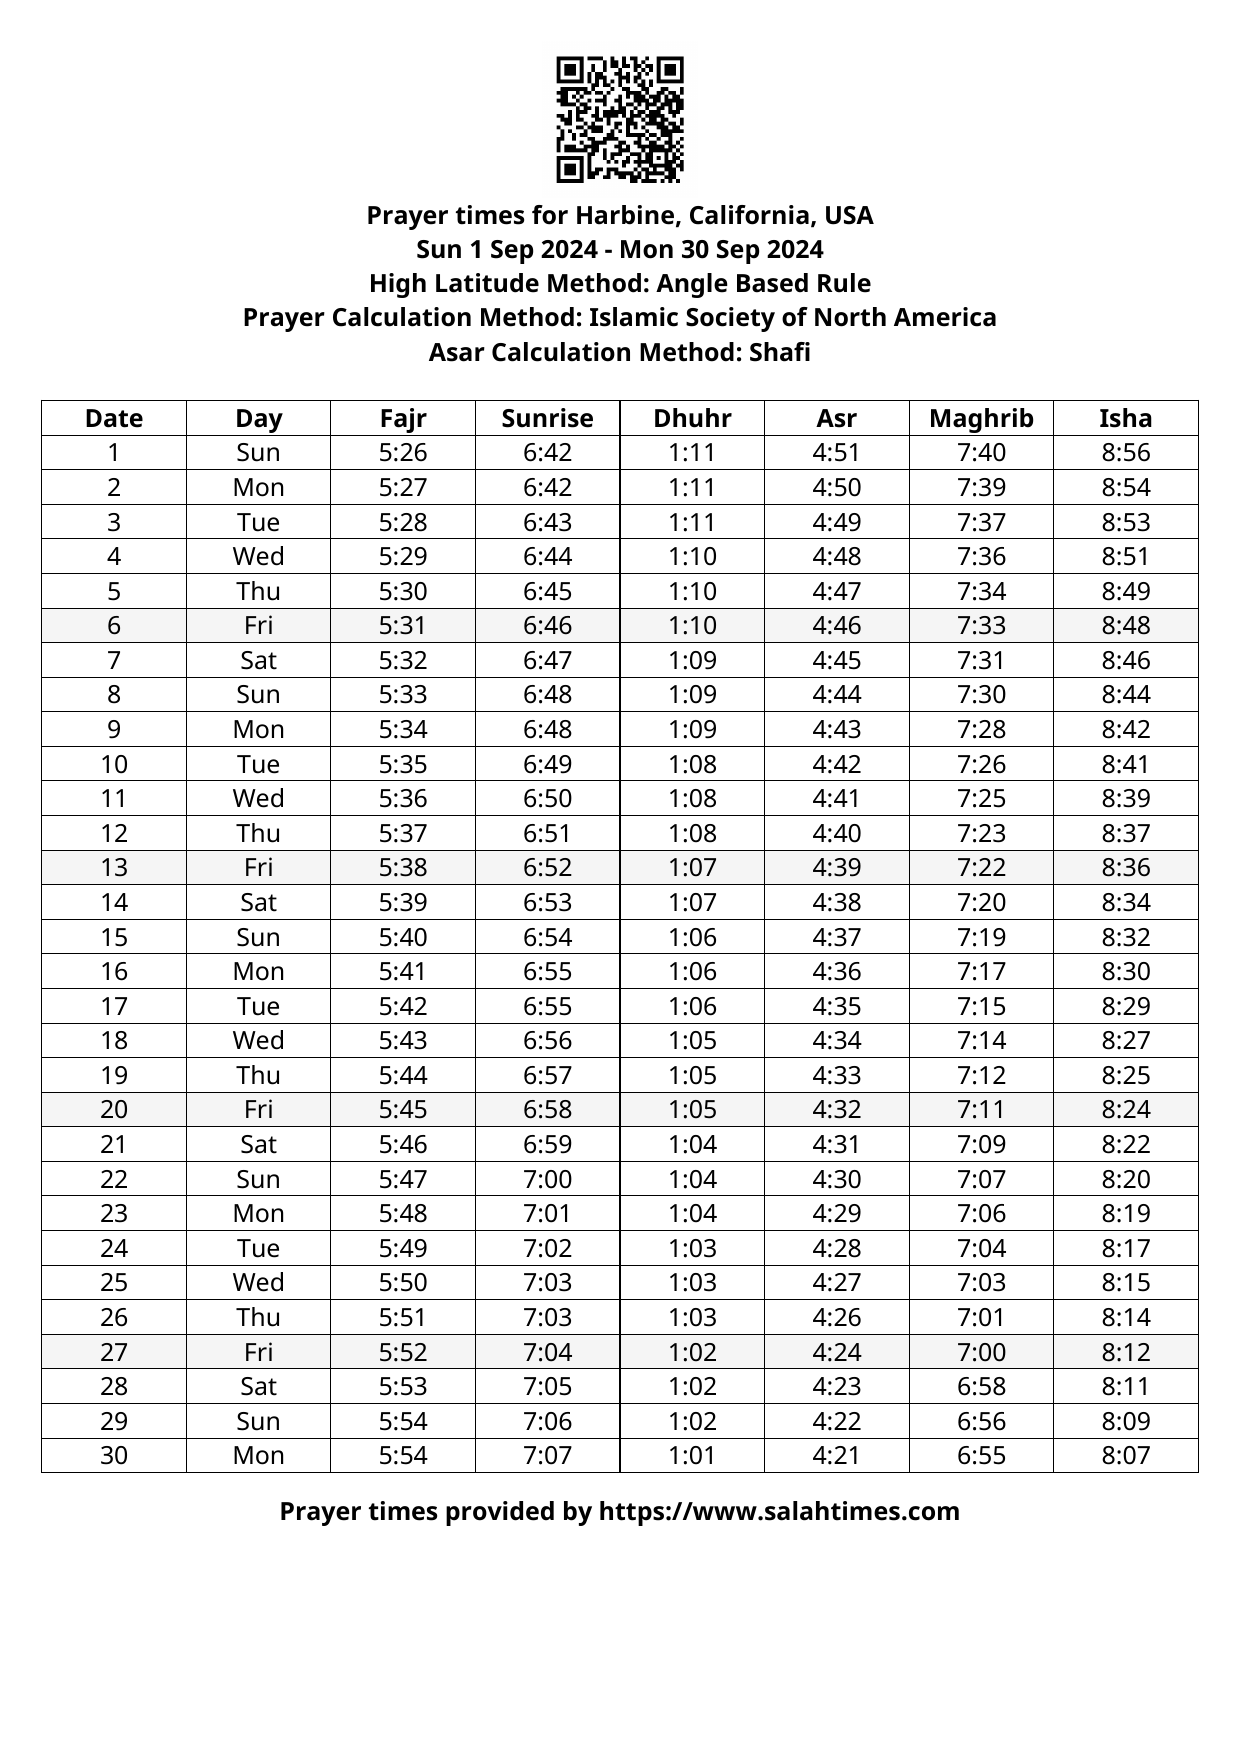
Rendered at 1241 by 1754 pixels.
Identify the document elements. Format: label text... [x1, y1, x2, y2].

table_header Date [42, 401, 186, 434]
table_cell 7:33 [910, 609, 1053, 642]
table_cell Sun [187, 678, 330, 711]
table_cell 7:01 [910, 1300, 1053, 1334]
table_cell 8:11 [1054, 1369, 1198, 1403]
table_cell 7:40 [910, 436, 1053, 469]
table_cell 8:24 [1054, 1093, 1198, 1126]
table_cell 7:11 [910, 1093, 1053, 1126]
table_cell Mon [187, 1439, 330, 1472]
table_cell 8:49 [1054, 574, 1198, 607]
table_cell 8:53 [1054, 505, 1198, 538]
table_cell 7:26 [910, 747, 1053, 780]
table_cell 4:38 [765, 885, 909, 919]
table_cell Sun [187, 1404, 330, 1437]
table_cell 5:26 [331, 436, 475, 469]
table_cell 5:51 [331, 1300, 475, 1334]
table_cell 7:12 [910, 1058, 1053, 1092]
table_cell 8:15 [1054, 1266, 1198, 1299]
table_cell 6:55 [476, 989, 619, 1022]
table_header Day [187, 401, 330, 434]
table_cell 25 [42, 1266, 186, 1299]
table_cell 6:43 [476, 505, 619, 538]
table_cell Sat [187, 885, 330, 919]
table_cell 4:51 [765, 436, 909, 469]
table_cell 4:34 [765, 1024, 909, 1057]
table_cell 1:10 [621, 574, 764, 607]
table_cell 1:09 [621, 678, 764, 711]
table_cell 5:27 [331, 470, 475, 504]
table_cell 19 [42, 1058, 186, 1092]
table_cell 4:50 [765, 470, 909, 504]
table_cell Tue [187, 989, 330, 1022]
table_cell 18 [42, 1024, 186, 1057]
table_cell 8:20 [1054, 1162, 1198, 1195]
table_cell 5:28 [331, 505, 475, 538]
table_cell 1:03 [621, 1231, 764, 1264]
text Asar Calculation Method: Shafi [42, 334, 1198, 368]
table_cell 5:35 [331, 747, 475, 780]
table_cell 4:32 [765, 1093, 909, 1126]
table_cell 15 [42, 920, 186, 953]
table_cell 5:50 [331, 1266, 475, 1299]
table_cell 6:57 [476, 1058, 619, 1092]
table_cell 6:47 [476, 643, 619, 677]
picture [542, 41, 699, 198]
table_cell 4:29 [765, 1196, 909, 1230]
text Prayer times for Harbine, California, USA [42, 198, 1198, 232]
table_cell 1:03 [621, 1266, 764, 1299]
table_cell 9 [42, 712, 186, 746]
table_cell 7:20 [910, 885, 1053, 919]
table_cell 7 [42, 643, 186, 677]
table_cell Mon [187, 1196, 330, 1230]
table_cell 1:02 [621, 1369, 764, 1403]
table_cell 5:43 [331, 1024, 475, 1057]
table_cell 5:29 [331, 539, 475, 573]
table_cell 7:04 [476, 1335, 619, 1368]
table_cell 4:27 [765, 1266, 909, 1299]
table_cell 1:10 [621, 609, 764, 642]
table_header Dhuhr [621, 401, 764, 434]
table_cell 5:42 [331, 989, 475, 1022]
table_cell Fri [187, 1335, 330, 1368]
table_cell Thu [187, 1058, 330, 1092]
table_cell Mon [187, 954, 330, 988]
table_cell 16 [42, 954, 186, 988]
table_cell 1:07 [621, 851, 764, 884]
table_cell Sat [187, 1369, 330, 1403]
table_cell 5:48 [331, 1196, 475, 1230]
table_cell 8:25 [1054, 1058, 1198, 1092]
table_cell 6:42 [476, 436, 619, 469]
table_cell 6:51 [476, 816, 619, 849]
table_cell 5:32 [331, 643, 475, 677]
table_cell 5:31 [331, 609, 475, 642]
table_cell 5:46 [331, 1127, 475, 1161]
table_cell 6:54 [476, 920, 619, 953]
table_cell Mon [187, 470, 330, 504]
table_cell 4:23 [765, 1369, 909, 1403]
table_cell 7:03 [476, 1300, 619, 1334]
table_cell 1:02 [621, 1404, 764, 1437]
table_cell 1:06 [621, 954, 764, 988]
table_cell 8:29 [1054, 989, 1198, 1022]
table_cell 4:43 [765, 712, 909, 746]
table_header Sunrise [476, 401, 619, 434]
table_header Fajr [331, 401, 475, 434]
table_cell 28 [42, 1369, 186, 1403]
table_cell Sat [187, 1127, 330, 1161]
table_cell 7:04 [910, 1231, 1053, 1264]
table_cell 7:00 [910, 1335, 1053, 1368]
table_cell 1 [42, 436, 186, 469]
table_cell 10 [42, 747, 186, 780]
table_cell Wed [187, 1266, 330, 1299]
text Sun 1 Sep 2024 - Mon 30 Sep 2024 [42, 232, 1198, 266]
table_cell 4:35 [765, 989, 909, 1022]
table_cell 1:07 [621, 885, 764, 919]
table_cell Thu [187, 816, 330, 849]
table_cell 6:52 [476, 851, 619, 884]
table_cell Wed [187, 539, 330, 573]
table_cell 5:33 [331, 678, 475, 711]
table_cell 4:36 [765, 954, 909, 988]
table_cell 5:47 [331, 1162, 475, 1195]
table_cell 1:05 [621, 1093, 764, 1126]
table_cell 12 [42, 816, 186, 849]
table_cell 8:44 [1054, 678, 1198, 711]
table_cell 6:42 [476, 470, 619, 504]
table_cell 5:54 [331, 1404, 475, 1437]
table_cell 4:31 [765, 1127, 909, 1161]
table_cell 5:45 [331, 1093, 475, 1126]
table_cell 7:09 [910, 1127, 1053, 1161]
table_cell 7:31 [910, 643, 1053, 677]
table_cell 4:22 [765, 1404, 909, 1437]
table_cell 8:46 [1054, 643, 1198, 677]
table_cell 4:21 [765, 1439, 909, 1472]
table_cell 4:28 [765, 1231, 909, 1264]
table_cell 4:39 [765, 851, 909, 884]
table_cell 22 [42, 1162, 186, 1195]
table_cell 8:42 [1054, 712, 1198, 746]
table_cell 4:48 [765, 539, 909, 573]
table_cell 7:17 [910, 954, 1053, 988]
table_cell 27 [42, 1335, 186, 1368]
table_cell 8:56 [1054, 436, 1198, 469]
table_cell Fri [187, 851, 330, 884]
table_cell 7:28 [910, 712, 1053, 746]
table_cell 6:58 [476, 1093, 619, 1126]
table_cell 1:01 [621, 1439, 764, 1472]
table_cell 4:40 [765, 816, 909, 849]
table_cell 4:46 [765, 609, 909, 642]
table_cell 5:30 [331, 574, 475, 607]
table_cell 7:22 [910, 851, 1053, 884]
table_cell 7:14 [910, 1024, 1053, 1057]
table_cell 6:44 [476, 539, 619, 573]
table_cell 5:54 [331, 1439, 475, 1472]
table_cell 7:23 [910, 816, 1053, 849]
table_cell 8:54 [1054, 470, 1198, 504]
table_cell 1:04 [621, 1127, 764, 1161]
table_cell 2 [42, 470, 186, 504]
table_cell 7:03 [910, 1266, 1053, 1299]
table_cell 6:55 [476, 954, 619, 988]
table_cell 1:08 [621, 816, 764, 849]
table_cell 30 [42, 1439, 186, 1472]
table_cell 4:24 [765, 1335, 909, 1368]
table_cell 7:06 [476, 1404, 619, 1437]
table_cell 1:02 [621, 1335, 764, 1368]
table_cell 8 [42, 678, 186, 711]
table_cell 1:04 [621, 1196, 764, 1230]
table_cell 4:44 [765, 678, 909, 711]
table_cell 4:47 [765, 574, 909, 607]
table_cell 7:30 [910, 678, 1053, 711]
table_cell 6:46 [476, 609, 619, 642]
table_cell 8:34 [1054, 885, 1198, 919]
table_cell 7:07 [476, 1439, 619, 1472]
text Prayer times provided by https://www.salahtimes.com [42, 1494, 1198, 1528]
table_cell 23 [42, 1196, 186, 1230]
table_cell 5:39 [331, 885, 475, 919]
table_cell 20 [42, 1093, 186, 1126]
table_cell 7:03 [476, 1266, 619, 1299]
table_cell 5:41 [331, 954, 475, 988]
table_header Isha [1054, 401, 1198, 434]
table_cell 6:56 [910, 1404, 1053, 1437]
table_cell 11 [42, 781, 186, 815]
table_cell 6:55 [910, 1439, 1053, 1472]
table_cell 1:11 [621, 470, 764, 504]
table_cell 6:49 [476, 747, 619, 780]
table_cell 7:07 [910, 1162, 1053, 1195]
table_cell 8:51 [1054, 539, 1198, 573]
table_cell 6:48 [476, 678, 619, 711]
table_cell 4:30 [765, 1162, 909, 1195]
table_cell 7:01 [476, 1196, 619, 1230]
table_header Maghrib [910, 401, 1053, 434]
table_cell Tue [187, 1231, 330, 1264]
table_cell 4:45 [765, 643, 909, 677]
table_cell 7:36 [910, 539, 1053, 573]
table_cell 8:36 [1054, 851, 1198, 884]
table_cell 1:05 [621, 1024, 764, 1057]
table_cell 5:34 [331, 712, 475, 746]
table_cell Tue [187, 505, 330, 538]
table_cell 8:07 [1054, 1439, 1198, 1472]
table_cell 5:37 [331, 816, 475, 849]
table_cell 4:26 [765, 1300, 909, 1334]
table_cell 8:19 [1054, 1196, 1198, 1230]
table_cell 1:10 [621, 539, 764, 573]
table_cell 4:37 [765, 920, 909, 953]
table_cell 1:06 [621, 920, 764, 953]
table_cell 8:12 [1054, 1335, 1198, 1368]
table_cell 8:48 [1054, 609, 1198, 642]
text High Latitude Method: Angle Based Rule [42, 266, 1198, 300]
table_cell 5 [42, 574, 186, 607]
table_cell 7:25 [910, 781, 1053, 815]
table_cell Thu [187, 574, 330, 607]
table_cell 1:11 [621, 436, 764, 469]
table_cell Wed [187, 781, 330, 815]
table_cell 5:44 [331, 1058, 475, 1092]
table_cell 6:50 [476, 781, 619, 815]
table_cell 8:32 [1054, 920, 1198, 953]
table_cell 5:36 [331, 781, 475, 815]
table_cell 7:05 [476, 1369, 619, 1403]
table_cell 13 [42, 851, 186, 884]
table_cell 7:02 [476, 1231, 619, 1264]
text Prayer Calculation Method: Islamic Society of North America [42, 300, 1198, 334]
table_cell 8:27 [1054, 1024, 1198, 1057]
table_cell 7:34 [910, 574, 1053, 607]
table_cell Sat [187, 643, 330, 677]
table_cell 1:08 [621, 747, 764, 780]
table_cell 1:05 [621, 1058, 764, 1092]
table_cell 5:40 [331, 920, 475, 953]
table_header Asr [765, 401, 909, 434]
table_cell 21 [42, 1127, 186, 1161]
table_cell 1:11 [621, 505, 764, 538]
table_cell Fri [187, 1093, 330, 1126]
table_cell 1:08 [621, 781, 764, 815]
table_cell 1:09 [621, 712, 764, 746]
table_cell 8:17 [1054, 1231, 1198, 1264]
table_cell Sun [187, 920, 330, 953]
table_cell 8:30 [1054, 954, 1198, 988]
table_cell 6:56 [476, 1024, 619, 1057]
table_cell 6:45 [476, 574, 619, 607]
table_cell 7:06 [910, 1196, 1053, 1230]
table_cell Sun [187, 1162, 330, 1195]
table_cell 4:49 [765, 505, 909, 538]
table_cell Fri [187, 609, 330, 642]
table_cell 5:38 [331, 851, 475, 884]
table_cell 26 [42, 1300, 186, 1334]
table_cell 4 [42, 539, 186, 573]
table_cell 1:06 [621, 989, 764, 1022]
table_cell 5:49 [331, 1231, 475, 1264]
table_cell 7:00 [476, 1162, 619, 1195]
table_cell 7:39 [910, 470, 1053, 504]
table_cell 8:37 [1054, 816, 1198, 849]
table_cell 6:53 [476, 885, 619, 919]
table_cell Wed [187, 1024, 330, 1057]
table_cell 5:53 [331, 1369, 475, 1403]
table_cell 29 [42, 1404, 186, 1437]
table_cell 17 [42, 989, 186, 1022]
table_cell 6 [42, 609, 186, 642]
table_cell 7:15 [910, 989, 1053, 1022]
table_cell 4:33 [765, 1058, 909, 1092]
table_cell 1:04 [621, 1162, 764, 1195]
table_cell 8:22 [1054, 1127, 1198, 1161]
table_cell 24 [42, 1231, 186, 1264]
table_cell 6:48 [476, 712, 619, 746]
table_cell Thu [187, 1300, 330, 1334]
table_cell 1:03 [621, 1300, 764, 1334]
table_cell 4:42 [765, 747, 909, 780]
table_cell Mon [187, 712, 330, 746]
table_cell 8:41 [1054, 747, 1198, 780]
table_cell 6:59 [476, 1127, 619, 1161]
table_cell 8:09 [1054, 1404, 1198, 1437]
table_cell 8:14 [1054, 1300, 1198, 1334]
table_cell 14 [42, 885, 186, 919]
table_cell Tue [187, 747, 330, 780]
table_cell 1:09 [621, 643, 764, 677]
table_cell 3 [42, 505, 186, 538]
table_cell Sun [187, 436, 330, 469]
table_cell 4:41 [765, 781, 909, 815]
table_cell 7:19 [910, 920, 1053, 953]
table_cell 6:58 [910, 1369, 1053, 1403]
table_cell 7:37 [910, 505, 1053, 538]
table_cell 8:39 [1054, 781, 1198, 815]
table_cell 5:52 [331, 1335, 475, 1368]
